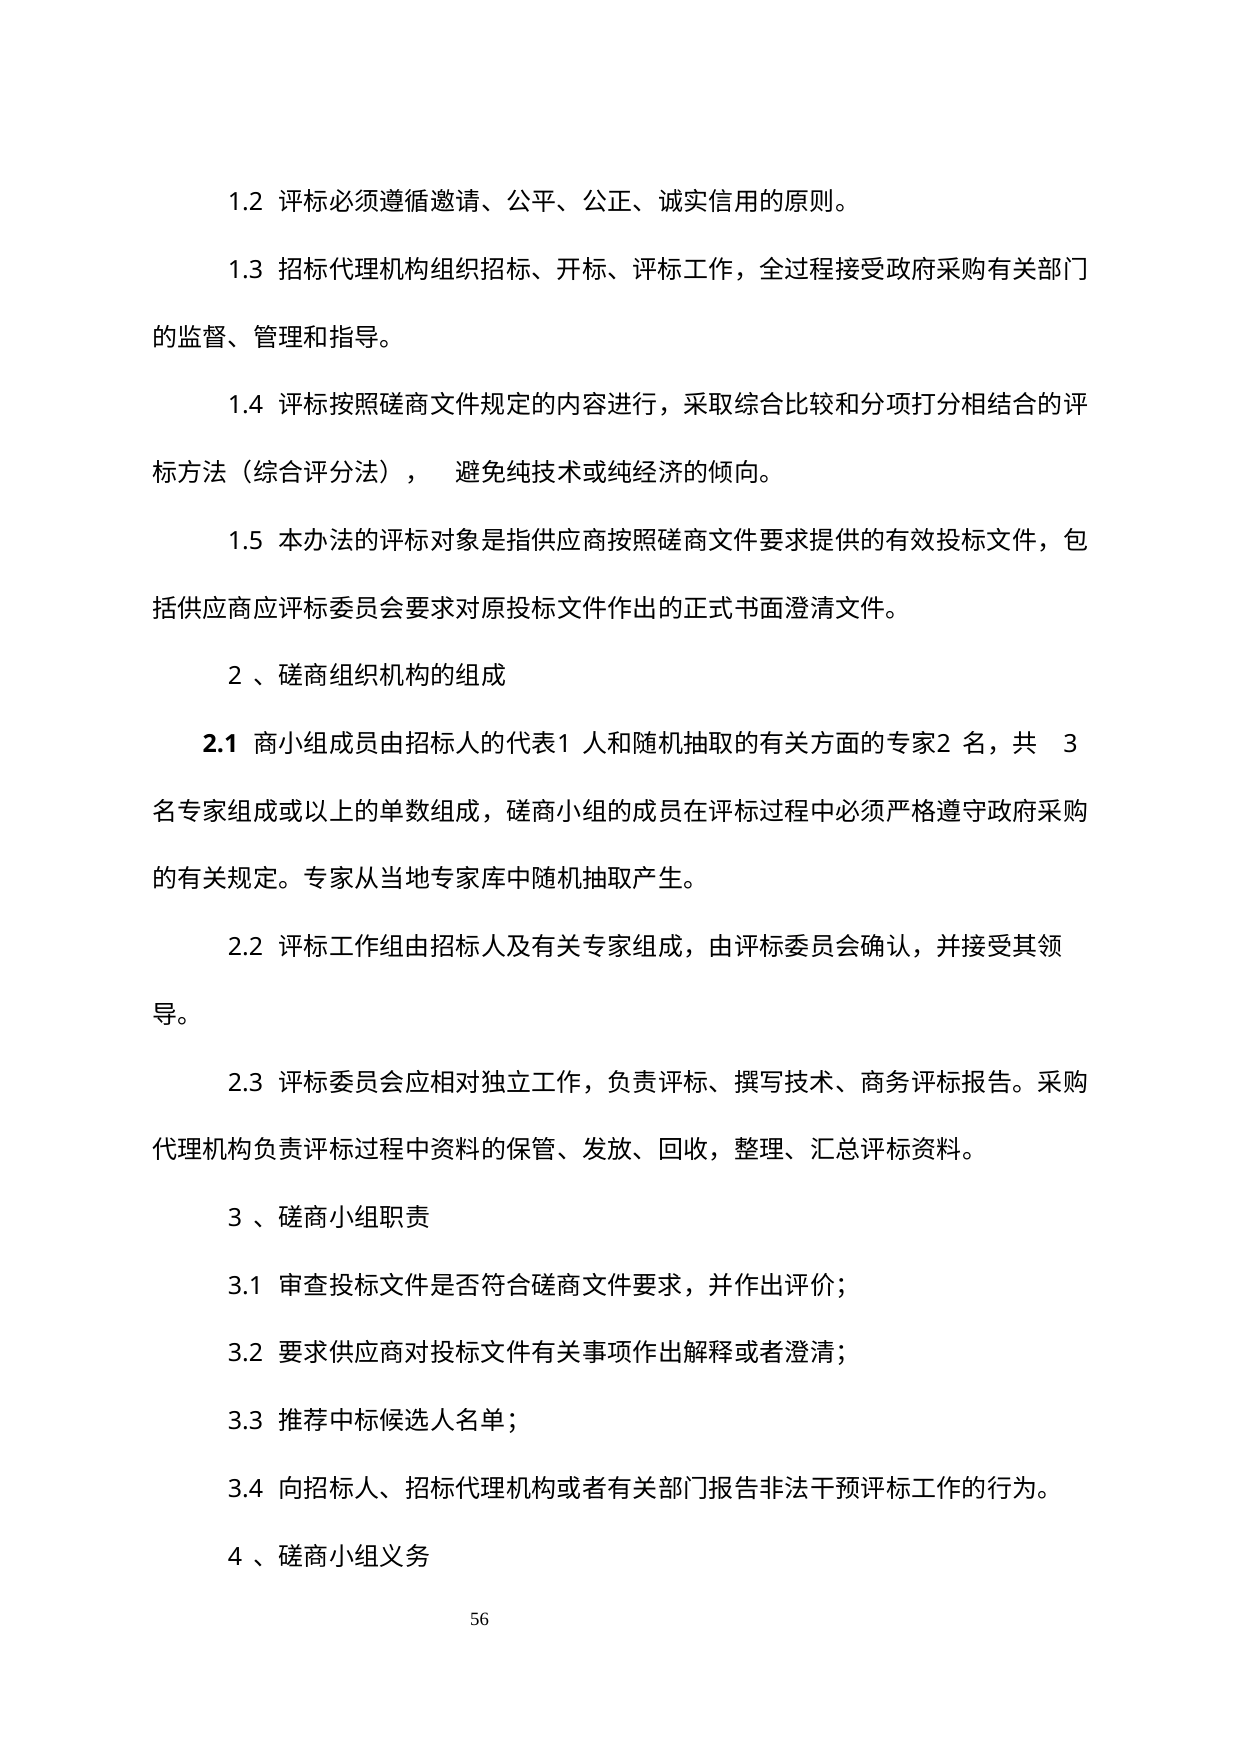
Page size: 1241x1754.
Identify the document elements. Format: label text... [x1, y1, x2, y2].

text 3.2要求供应商对投标文件有关事项作出解释或者澄清； [152, 1317, 1088, 1385]
text 2.1 商小组成员由招标人的代表1人和随机抽取的有关方面的专家2名，共 3名专家组成或以上的单数组成，磋商小组的成员在评标过程中必须严格遵守政府采购的有关规定。专家从当地专家库中随机抽取产生。 [152, 708, 1088, 911]
text 1.5本办法的评标对象是指供应商按照磋商文件要求提供的有效投标文件，包括供应商应评标委员会要求对原投标文件作出的正式书面澄清文件。 [152, 504, 1088, 640]
text 1.2评标必须遵循邀请、公平、公正、诚实信用的原则。 [152, 166, 1088, 234]
text 3、磋商小组职责 [152, 1182, 1088, 1249]
text 4、磋商小组义务 [152, 1520, 1088, 1588]
text 3.3推荐中标候选人名单； [152, 1385, 1088, 1452]
text 2、磋商组织机构的组成 [152, 640, 1088, 708]
text 1.4评标按照磋商文件规定的内容进行，采取综合比较和分项打分相结合的评标方法（综合评分法）， 避免纯技术或纯经济的倾向。 [152, 369, 1088, 504]
text 1.3招标代理机构组织招标、开标、评标工作，全过程接受政府采购有关部门的监督、管理和指导。 [152, 234, 1088, 369]
text 3.4向招标人、招标代理机构或者有关部门报告非法干预评标工作的行为。 [152, 1452, 1088, 1520]
text 2.3评标委员会应相对独立工作，负责评标、撰写技术、商务评标报告。采购代理机构负责评标过程中资料的保管、发放、回收，整理、汇总评标资料。 [152, 1046, 1088, 1182]
text 2.2评标工作组由招标人及有关专家组成，由评标委员会确认，并接受其领导。 [152, 911, 1088, 1046]
text 3.1审查投标文件是否符合磋商文件要求，并作出评价； [152, 1249, 1088, 1317]
